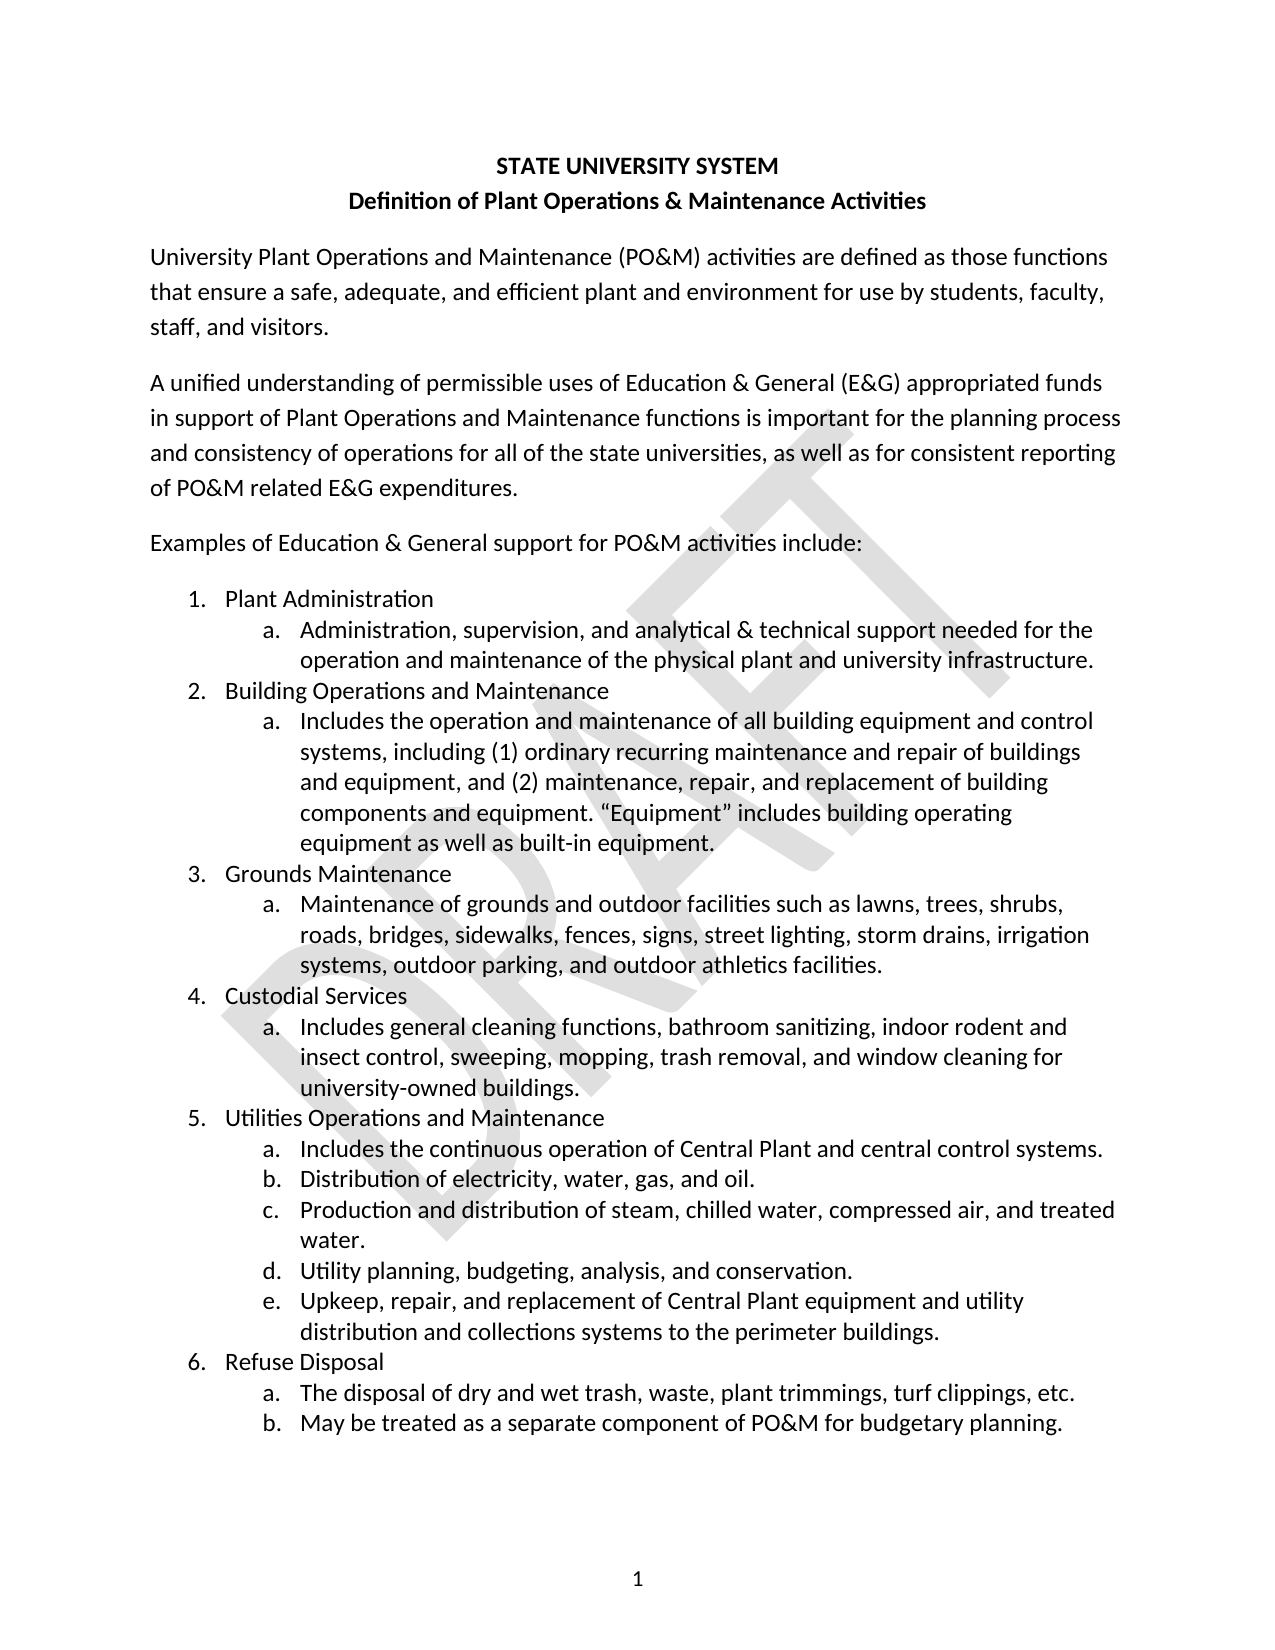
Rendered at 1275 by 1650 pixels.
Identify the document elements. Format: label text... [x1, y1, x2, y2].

list Building Operations and Maintenance [187, 675, 1125, 705]
list Utilities Operations and Maintenance [187, 1102, 1125, 1133]
text STATE UNIVERSITY SYSTEM [150, 150, 1125, 181]
list Administration, supervision, and analytical & technical support needed for the operation and maintenance of the physical plant and university infrastructure. [262, 614, 1125, 675]
text A unified understanding of permissible uses of Education & General (E&G) appropriated funds in support of Plant Operations and Maintenance functions is important for the planning process and consistency of operations for all of the state universities, as well as for consistent reporting of PO&M related E&G expenditures. [150, 367, 1125, 502]
text University Plant Operations and Maintenance (PO&M) activities are defined as those functions that ensure a safe, adequate, and efficient plant and environment for use by students, faculty, staff, and visitors. [150, 241, 1125, 341]
list Grounds Maintenance [187, 858, 1125, 888]
list Includes the operation and maintenance of all building equipment and control systems, including (1) ordinary recurring maintenance and repair of buildings and equipment, and (2) maintenance, repair, and replacement of building components and equipment. “Equipment” includes building operating equipment as well as built-in equipment. [262, 705, 1125, 858]
list Refuse Disposal [187, 1346, 1125, 1377]
list Production and distribution of steam, chilled water, compressed air, and treated water. [262, 1194, 1125, 1255]
list Utility planning, budgeting, analysis, and conservation. [262, 1255, 1125, 1285]
list Custodial Services [187, 980, 1125, 1011]
list Includes the continuous operation of Central Plant and central control systems. [262, 1133, 1125, 1163]
list Distribution of electricity, water, gas, and oil. [262, 1163, 1125, 1194]
text Definition of Plant Operations & Maintenance Activities [150, 185, 1125, 216]
list The disposal of dry and wet trash, waste, plant trimmings, turf clippings, etc. [262, 1377, 1125, 1407]
list Includes general cleaning functions, bathroom sanitizing, indoor rodent and insect control, sweeping, mopping, trash removal, and window cleaning for university-owned buildings. [262, 1011, 1125, 1102]
list Plant Administration [187, 583, 1125, 614]
list Maintenance of grounds and outdoor facilities such as lawns, trees, shrubs, roads, bridges, sidewalks, fences, signs, street lighting, storm drains, irrigation systems, outdoor parking, and outdoor athletics facilities. [262, 888, 1125, 980]
list Upkeep, repair, and replacement of Central Plant equipment and utility distribution and collections systems to the perimeter buildings. [262, 1285, 1125, 1346]
list May be treated as a separate component of PO&M for budgetary planning. [262, 1407, 1125, 1438]
text Examples of Education & General support for PO&M activities include: [150, 527, 1125, 558]
